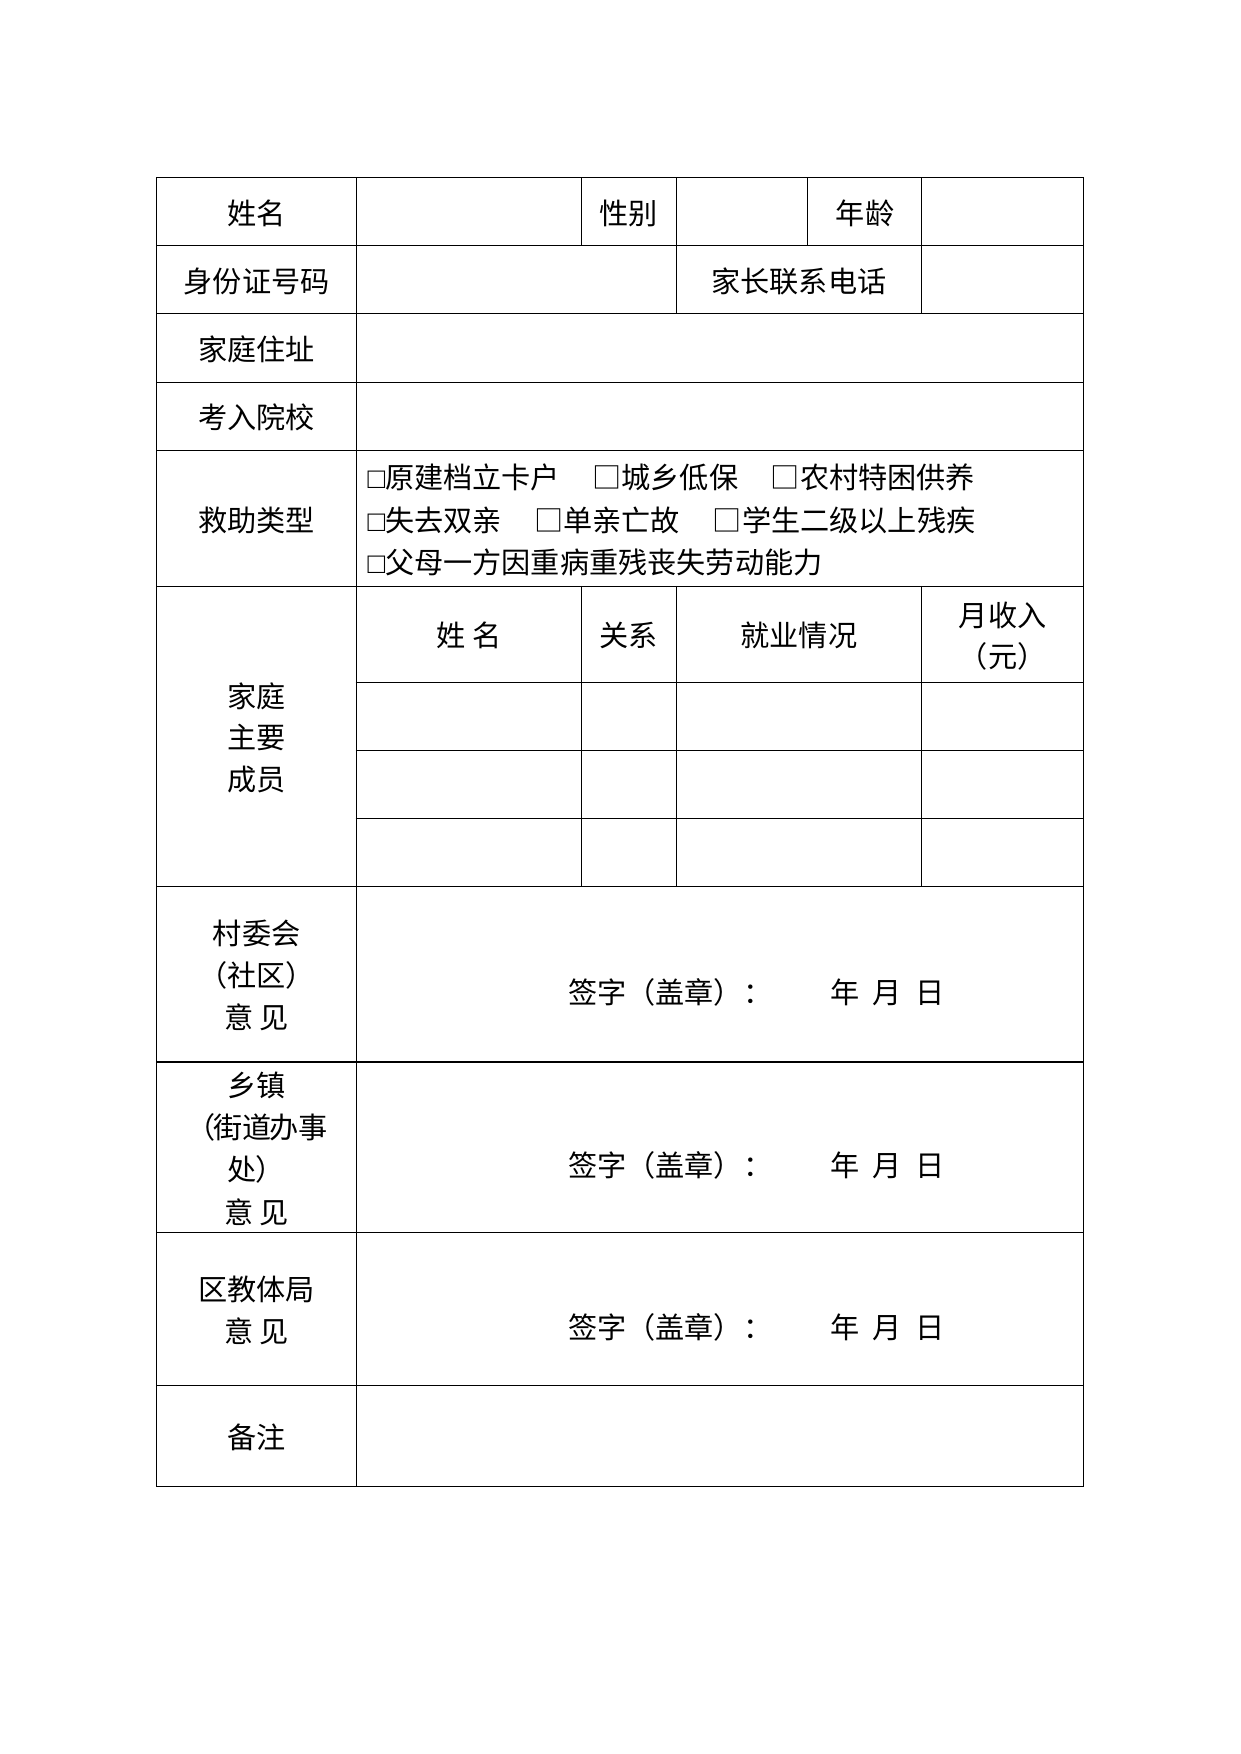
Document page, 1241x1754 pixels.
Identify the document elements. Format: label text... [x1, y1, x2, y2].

table_cell [357, 383, 1083, 450]
table_cell [582, 751, 676, 818]
table_cell 签字（盖章）： 年 月 日 [357, 1233, 1083, 1385]
table_cell 家庭住址 [157, 314, 356, 382]
table_cell 村委会 （社区） 意 见 [157, 887, 356, 1061]
table_cell [582, 819, 676, 886]
table_cell [677, 683, 921, 750]
table_cell 区教体局 意 见 [157, 1233, 356, 1385]
table_header [677, 178, 807, 245]
table_cell [922, 683, 1083, 750]
table_header [922, 178, 1083, 245]
table_cell [357, 246, 676, 313]
table_cell 乡镇 （街道办事处） 意 见 [157, 1063, 356, 1232]
table_cell 就业情况 [677, 587, 921, 682]
table_cell 姓 名 [357, 587, 581, 682]
table_cell 考入院校 [157, 383, 356, 450]
table_cell 身份证号码 [157, 246, 356, 313]
table_cell [582, 683, 676, 750]
table_cell 家庭 主要 成员 [157, 587, 356, 886]
table_cell 月收入（元） [922, 587, 1083, 682]
table_header 性别 [582, 178, 676, 245]
table_cell [677, 751, 921, 818]
table_cell 备注 [157, 1386, 356, 1486]
table_cell [357, 1386, 1083, 1486]
table_cell □原建档立卡户 □城乡低保 □农村特困供养 □失去双亲 □单亲亡故 □学生二级以上残疾 □父母一方因重病重残丧失劳动能力 [357, 451, 1083, 586]
table_header 姓名 [157, 178, 356, 245]
table_header [357, 178, 581, 245]
table_cell 签字（盖章）： 年 月 日 [357, 1063, 1083, 1232]
table_cell [922, 246, 1083, 313]
table_cell [357, 819, 581, 886]
table_cell [677, 819, 921, 886]
table_cell 救助类型 [157, 451, 356, 586]
table_cell [357, 683, 581, 750]
table_cell 签字（盖章）： 年 月 日 [357, 887, 1083, 1061]
table_cell [357, 314, 1083, 382]
table_cell [357, 751, 581, 818]
table_header 年龄 [808, 178, 921, 245]
table_cell [922, 751, 1083, 818]
table_cell [922, 819, 1083, 886]
table_cell 关系 [582, 587, 676, 682]
table_cell 家长联系电话 [677, 246, 921, 313]
